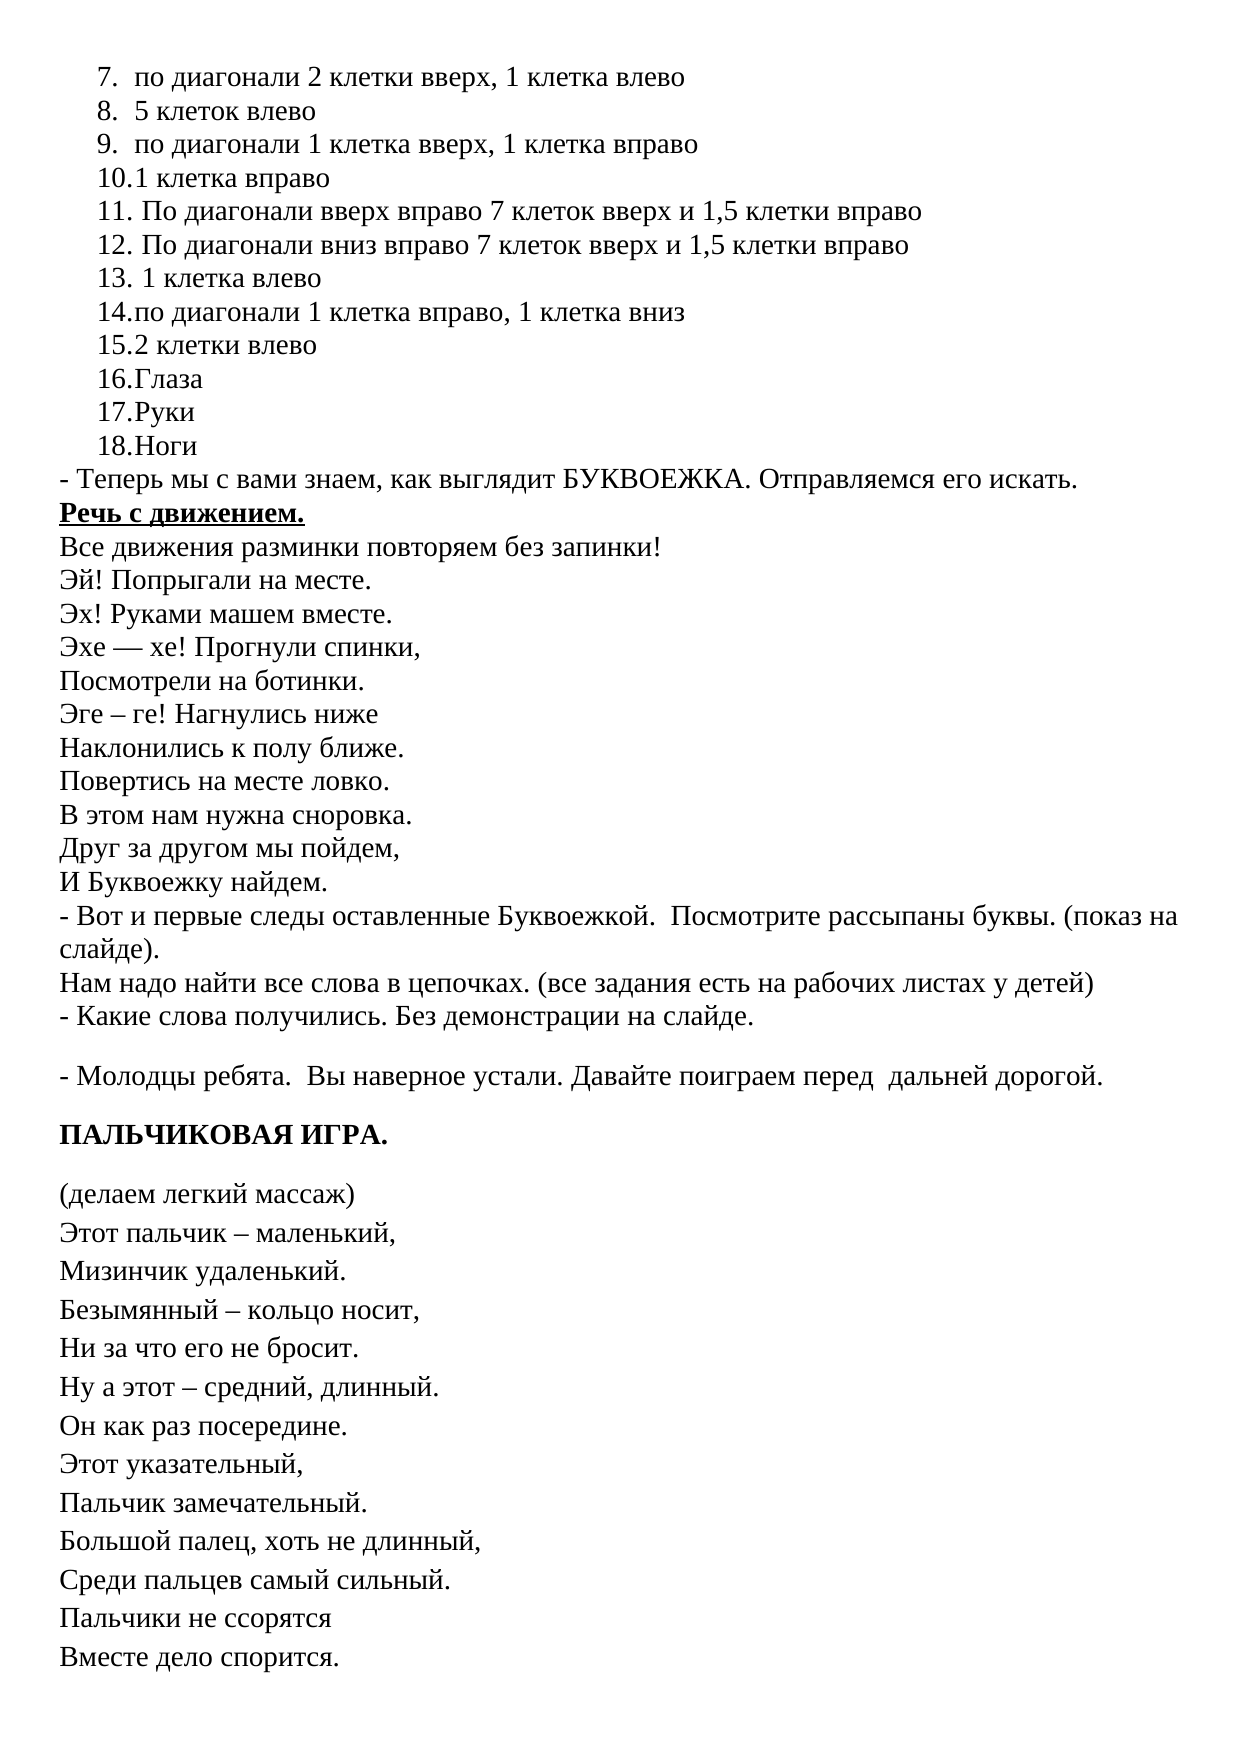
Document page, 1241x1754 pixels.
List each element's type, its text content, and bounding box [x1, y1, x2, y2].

list Ноги [97, 428, 1181, 462]
list 1 клетка влево [97, 260, 1181, 294]
text И Буквоежку найдем. [59, 864, 1181, 898]
list по диагонали 1 клетка вправо, 1 клетка вниз [97, 294, 1181, 327]
text - Вот и первые следы оставленные Буквоежкой. Посмотрите рассыпаны буквы. (показ на слайде). [59, 898, 1181, 965]
text - Какие слова получились. Без демонстрации на слайде. [59, 998, 1181, 1032]
list По диагонали вверх вправо 7 клеток вверх и 1,5 клетки вправо [97, 193, 1181, 227]
list по диагонали 2 клетки вверх, 1 клетка влево [97, 59, 1181, 93]
text Все движения разминки повторяем без запинки! Эй! Попрыгали на месте. Эх! Руками машем вместе. Эхе — хе! Прогнули спинки, Посмотрели на ботинки. Эге – ге! Нагнулись ниже Наклонились к полу ближе. Повертись на месте ловко. В этом нам нужна сноровка. [59, 529, 1181, 831]
text - Теперь мы с вами знаем, как выглядит БУКВОЕЖКА. Отправляемся его искать. [59, 462, 1181, 495]
list 5 клеток влево [97, 93, 1181, 126]
text Друг за другом мы пойдем, [59, 831, 1181, 864]
list по диагонали 1 клетка вверх, 1 клетка вправо [97, 126, 1181, 160]
text Речь с движением. [59, 495, 1181, 529]
text (делаем легкий массаж) Этот пальчик – маленький, Мизинчик удаленький. Безымянный – кольцо носит, Ни за что его не бросит. Ну а этот – средний, длинный. Он как раз посередине. Этот указательный, Пальчик замечательный. Большой палец, хоть не длинный, Среди пальцев самый сильный. Пальчики не ссорятся Вместе дело спорится. [59, 1176, 1181, 1672]
text - Молодцы ребята. Вы наверное устали. Давайте поиграем перед дальней дорогой. [59, 1058, 1181, 1091]
text Нам надо найти все слова в цепочках. (все задания есть на рабочих листах у детей) [59, 965, 1181, 998]
list По диагонали вниз вправо 7 клеток вверх и 1,5 клетки вправо [97, 227, 1181, 260]
list 2 клетки влево [97, 327, 1181, 361]
list 1 клетка вправо [97, 160, 1181, 193]
list Руки [97, 394, 1181, 428]
list Глаза [97, 361, 1181, 394]
text ПАЛЬЧИКОВАЯ ИГРА. [59, 1117, 1181, 1151]
